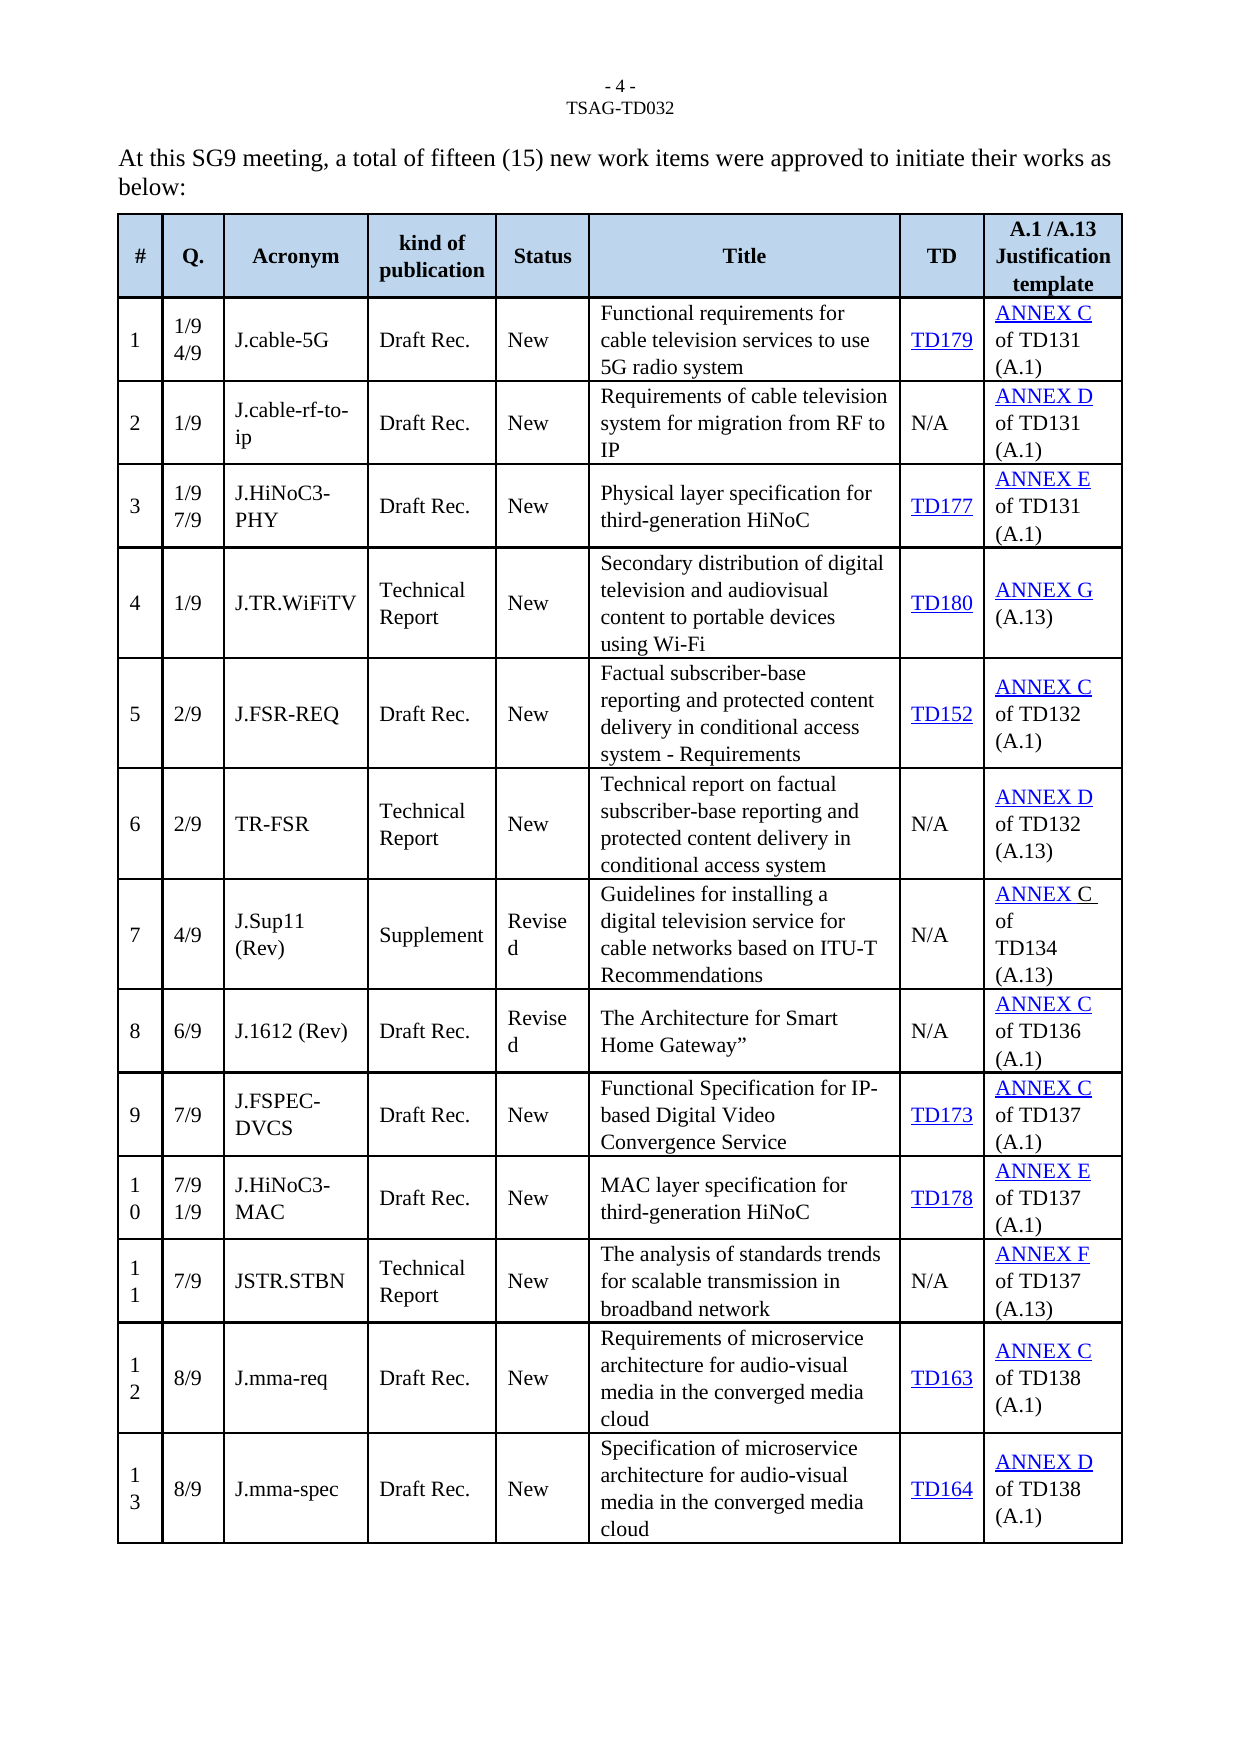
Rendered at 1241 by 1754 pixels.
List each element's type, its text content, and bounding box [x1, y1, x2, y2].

table_cell New [497, 659, 588, 767]
table_cell ANNEX C of TD137 (A.1) [985, 1074, 1121, 1155]
table_cell ANNEX D of TD138 (A.1) [985, 1434, 1121, 1542]
table_cell J.mma-spec [225, 1434, 367, 1542]
table_cell 2 [119, 382, 161, 463]
table_cell J.TR.WiFiTV [225, 549, 367, 657]
table_cell TD177 [901, 465, 983, 546]
table_cell J.cable-rf-to-ip [225, 382, 367, 463]
table_cell N/A [901, 382, 983, 463]
text At this SG9 meeting, a total of fifteen (15) new work items were approved to initiate their works as below: [118, 143, 1122, 201]
table_cell New [497, 299, 588, 380]
table_cell JSTR.STBN [225, 1240, 367, 1321]
table_cell 8/9 [164, 1324, 223, 1432]
table_cell TD178 [901, 1157, 983, 1238]
table_cell 3 [119, 465, 161, 546]
table_header Q. [164, 215, 223, 296]
table_cell Draft Rec. [369, 382, 495, 463]
table_cell 11 [119, 1240, 161, 1321]
table_header # [119, 215, 161, 296]
table_cell 10 [119, 1157, 161, 1238]
table_cell New [497, 1324, 588, 1432]
table_cell J.HiNoC3-PHY [225, 465, 367, 546]
table_cell TD163 [901, 1324, 983, 1432]
table_cell ANNEX D of TD132 (A.13) [985, 769, 1121, 878]
table_cell 12 [119, 1324, 161, 1432]
table_cell N/A [901, 990, 983, 1071]
table_cell 2/9 [164, 659, 223, 767]
table_cell New [497, 1074, 588, 1155]
table_cell The analysis of standards trends for scalable transmission in broadband network [590, 1240, 899, 1321]
table_header Acronym [225, 215, 367, 296]
table_cell ANNEX G (A.13) [985, 549, 1121, 657]
table_cell 7 [119, 880, 161, 988]
table_cell New [497, 549, 588, 657]
table_cell TD164 [901, 1434, 983, 1542]
table_cell Draft Rec. [369, 990, 495, 1071]
table_header TD [901, 215, 983, 296]
table_cell 13 [119, 1434, 161, 1542]
table_cell Specification of microservice architecture for audio-visual media in the converged media cloud [590, 1434, 899, 1542]
table_cell ANNEX C of TD134 (A.13) [985, 880, 1121, 988]
table_cell 7/9 [164, 1074, 223, 1155]
table_cell ANNEX F of TD137 (A.13) [985, 1240, 1121, 1321]
table_cell New [497, 769, 588, 878]
table_cell Draft Rec. [369, 1324, 495, 1432]
table_cell TD152 [901, 659, 983, 767]
table_cell Requirements of cable television system for migration from RF to IP [590, 382, 899, 463]
table_cell J.1612 (Rev) [225, 990, 367, 1071]
table_header Title [590, 215, 899, 296]
table_cell J.mma-req [225, 1324, 367, 1432]
table_cell Draft Rec. [369, 1434, 495, 1542]
table_cell 7/9 1/9 [164, 1157, 223, 1238]
table_cell Technical Report [369, 549, 495, 657]
table_cell ANNEX C of TD132 (A.1) [985, 659, 1121, 767]
table_cell TD173 [901, 1074, 983, 1155]
table_cell Draft Rec. [369, 659, 495, 767]
table_cell Requirements of microservice architecture for audio-visual media in the converged media cloud [590, 1324, 899, 1432]
table_cell N/A [901, 769, 983, 878]
table_cell 7/9 [164, 1240, 223, 1321]
table_cell TD180 [901, 549, 983, 657]
table_cell 6 [119, 769, 161, 878]
table_cell Draft Rec. [369, 1157, 495, 1238]
table_cell ANNEX D of TD131 (A.1) [985, 382, 1121, 463]
table_cell 5 [119, 659, 161, 767]
table_cell Secondary distribution of digital television and audiovisual content to portable devices using Wi-Fi [590, 549, 899, 657]
table_cell N/A [901, 1240, 983, 1321]
table_cell Guidelines for installing a digital television service for cable networks based on ITU-T Recommendations [590, 880, 899, 988]
table_cell New [497, 1157, 588, 1238]
table_cell TD179 [901, 299, 983, 380]
table_cell New [497, 1240, 588, 1321]
table_cell ANNEX E of TD131 (A.1) [985, 465, 1121, 546]
table_cell J.FSPEC-DVCS [225, 1074, 367, 1155]
table_cell 1/9 [164, 549, 223, 657]
table_cell 8/9 [164, 1434, 223, 1542]
table_cell 4 [119, 549, 161, 657]
table_cell 9 [119, 1074, 161, 1155]
table_header Status [497, 215, 588, 296]
table_cell New [497, 465, 588, 546]
table_cell ANNEX C of TD131 (A.1) [985, 299, 1121, 380]
table_cell N/A [901, 880, 983, 988]
table_cell Functional requirements for cable television services to use 5G radio system [590, 299, 899, 380]
table_cell 6/9 [164, 990, 223, 1071]
table_cell 8 [119, 990, 161, 1071]
table_cell Physical layer specification for third-generation HiNoC [590, 465, 899, 546]
table_cell J.FSR-REQ [225, 659, 367, 767]
table_cell Revised [497, 990, 588, 1071]
table_cell Draft Rec. [369, 1074, 495, 1155]
table_cell Technical report on factual subscriber-base reporting and protected content delivery in conditional access system [590, 769, 899, 878]
table_cell ANNEX C of TD138 (A.1) [985, 1324, 1121, 1432]
table_cell J.Sup11 (Rev) [225, 880, 367, 988]
table_cell 1/9 7/9 [164, 465, 223, 546]
table_cell Technical Report [369, 769, 495, 878]
table_cell J.cable-5G [225, 299, 367, 380]
table_cell 4/9 [164, 880, 223, 988]
table_cell J.HiNoC3-MAC [225, 1157, 367, 1238]
table_cell 1 [119, 299, 161, 380]
table_cell New [497, 1434, 588, 1542]
table_header kind of publication [369, 215, 495, 296]
table_cell Functional Specification for IP-based Digital Video Convergence Service [590, 1074, 899, 1155]
table_cell Draft Rec. [369, 299, 495, 380]
table_header A.1 /A.13 Justification template [985, 215, 1121, 296]
table_cell ANNEX C of TD136 (A.1) [985, 990, 1121, 1071]
table_cell MAC layer specification for third-generation HiNoC [590, 1157, 899, 1238]
table_cell Technical Report [369, 1240, 495, 1321]
table_cell 2/9 [164, 769, 223, 878]
table_cell Supplement [369, 880, 495, 988]
table_cell 1/9 [164, 382, 223, 463]
table_cell 1/9 4/9 [164, 299, 223, 380]
table_cell ANNEX E of TD137 (A.1) [985, 1157, 1121, 1238]
table_cell Factual subscriber-base reporting and protected content delivery in conditional access system - Requirements [590, 659, 899, 767]
table_cell The Architecture for Smart Home Gateway” [590, 990, 899, 1071]
table_cell New [497, 382, 588, 463]
table_cell Draft Rec. [369, 465, 495, 546]
table_cell Revised [497, 880, 588, 988]
table_cell TR-FSR [225, 769, 367, 878]
